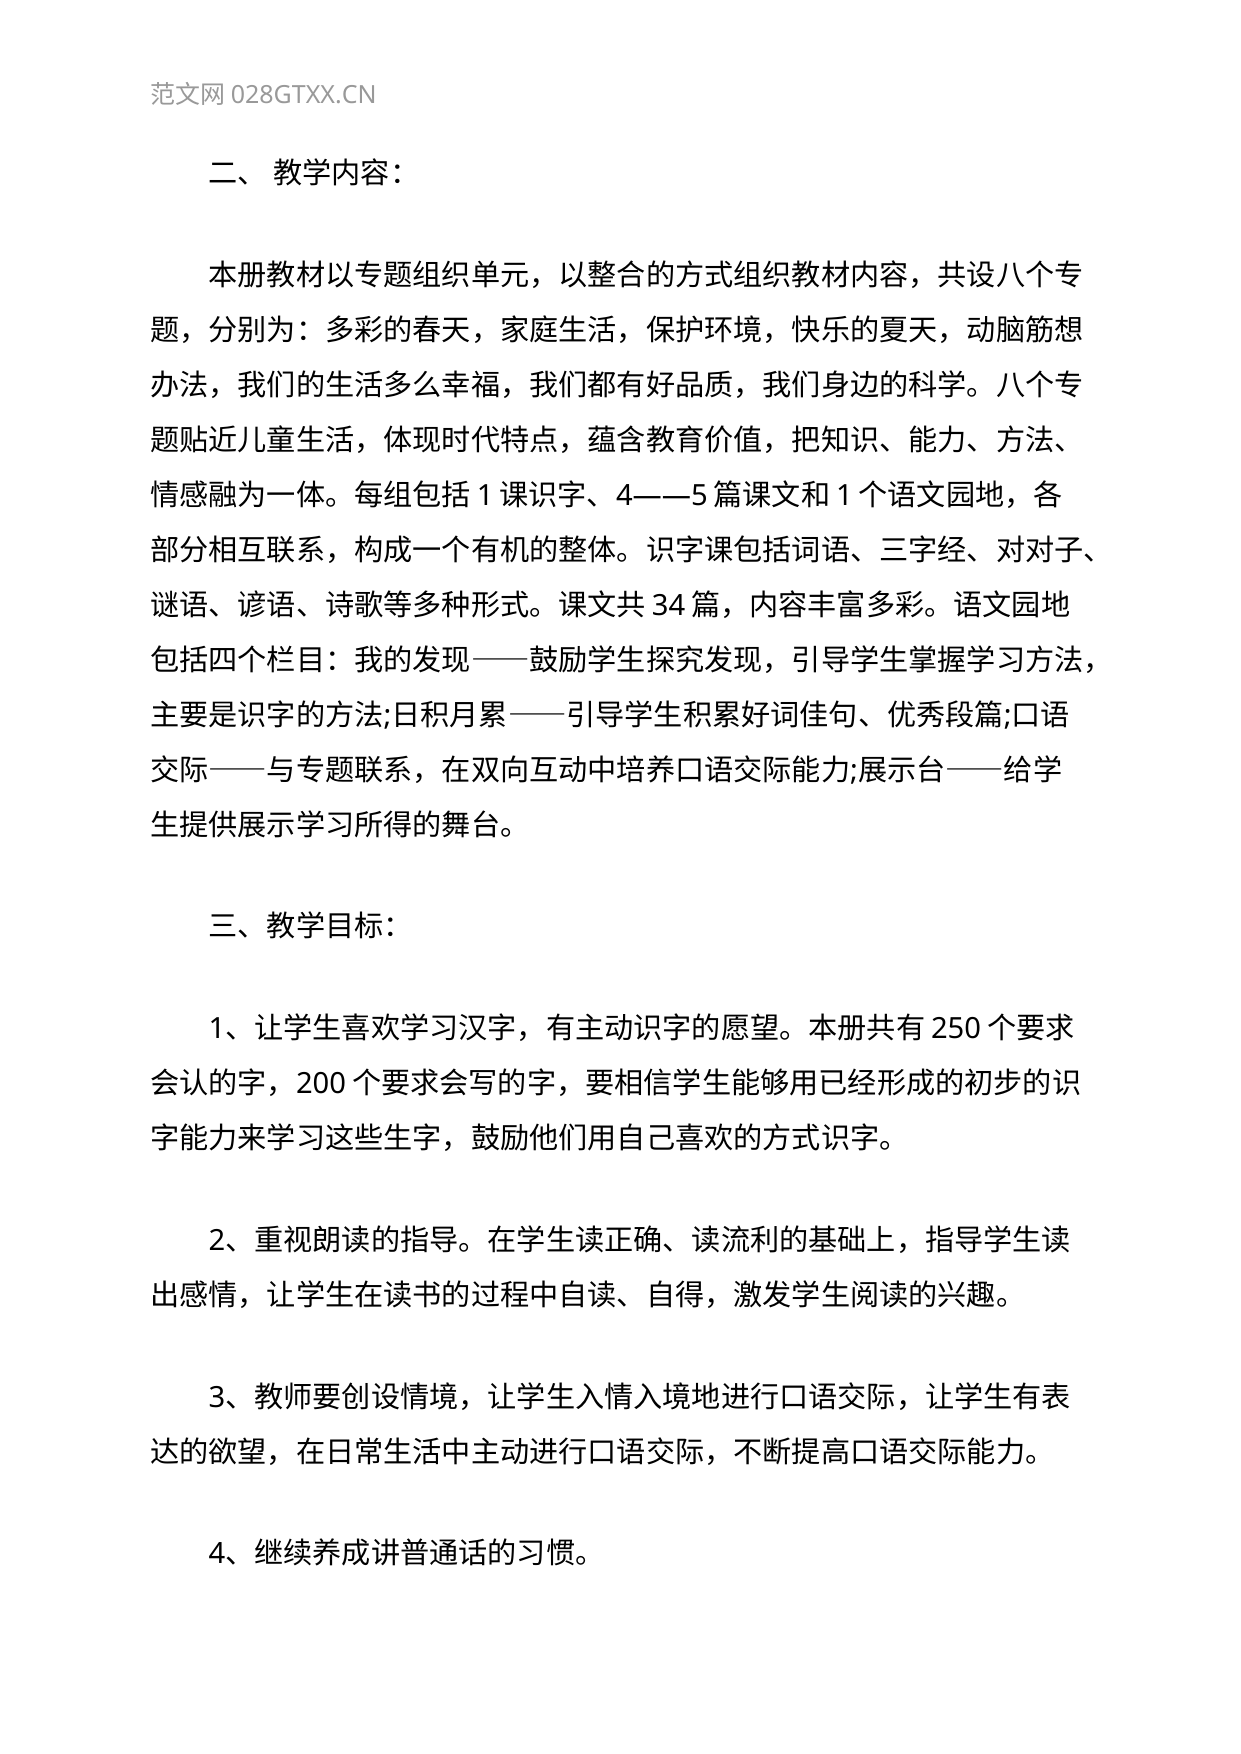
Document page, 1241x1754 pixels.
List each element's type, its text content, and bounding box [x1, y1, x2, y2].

text 本册教材以专题组织单元，以整合的方式组织教材内容，共设八个专题，分别为：多彩的春天，家庭生活，保护环境，快乐的夏天，动脑筋想办法，我们的生活多么幸福，我们都有好品质，我们身边的科学。八个专题贴近儿童生活，体现时代特点，蕴含教育价值，把知识、能力、方法、情感融为一体。每组包括1课识字、4——5篇课文和1个语文园地，各部分相互联系，构成一个有机的整体。识字课包括词语、三字经、对对子、谜语、谚语、诗歌等多种形式。课文共34篇，内容丰富多彩。语文园地包括四个栏目：我的发现——鼓励学生探究发现，引导学生掌握学习方法，主要是识字的方法;日积月累——引导学生积累好词佳句、优秀段篇;口语交际——与专题联系，在双向互动中培养口语交际能力;展示台——给学生提供展示学习所得的舞台。 [150, 252, 1090, 843]
text 3、教师要创设情境，让学生入情入境地进行口语交际，让学生有表达的欲望，在日常生活中主动进行口语交际，不断提高口语交际能力。 [150, 1373, 1090, 1471]
text 三、教学目标： [150, 903, 1090, 945]
text 4、继续养成讲普通话的习惯。 [150, 1530, 1090, 1572]
text 2、重视朗读的指导。在学生读正确、读流利的基础上，指导学生读出感情，让学生在读书的过程中自读、自得，激发学生阅读的兴趣。 [150, 1216, 1090, 1314]
text 二、 教学内容： [150, 150, 1090, 192]
text 1、让学生喜欢学习汉字，有主动识字的愿望。本册共有250个要求会认的字，200个要求会写的字，要相信学生能够用已经形成的初步的识字能力来学习这些生字，鼓励他们用自己喜欢的方式识字。 [150, 1005, 1090, 1157]
